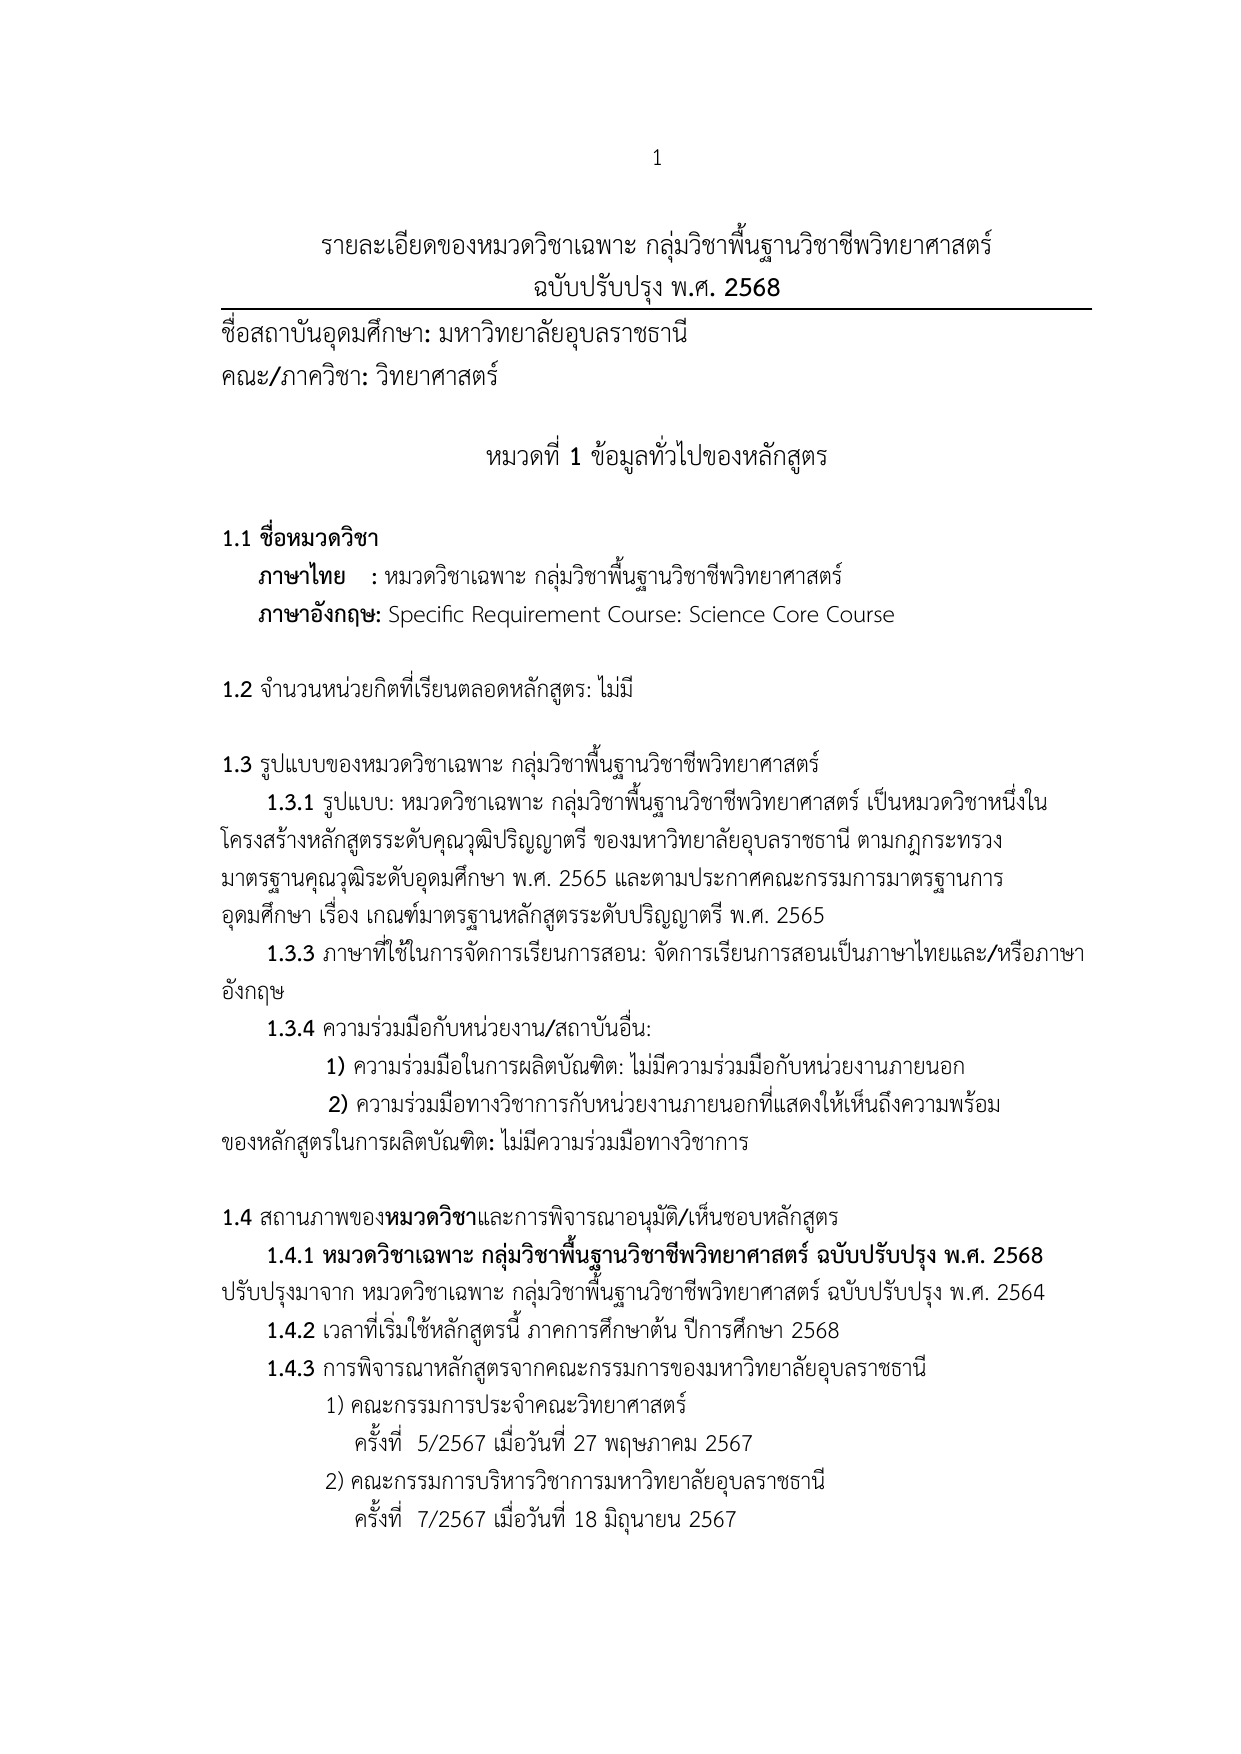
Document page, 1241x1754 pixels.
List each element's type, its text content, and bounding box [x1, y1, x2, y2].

text หมวดที่ 1 ข้อมูลทั่วไปของหลักสูตร [221, 432, 1092, 475]
text ฉบับปรับปรุง พ.ศ. 2568 [221, 264, 1092, 308]
text 1.3.4 ความร่วมมือกับหน่วยงาน/สถาบันอื่น: [221, 1007, 1092, 1045]
text 1.4.2 เวลาที่เริ่มใช้หลักสูตรนี้ ภาคการศึกษาต้น ปีการศึกษา 2568 [221, 1309, 1092, 1347]
text 1.4 สถานภาพของหมวดวิชาและการพิจารณาอนุมัติ/เห็นชอบหลักสูตร [221, 1196, 1092, 1234]
text ครั้งที่ 7/2567 เมื่อวันที่ 18 มิถุนายน 2567 [221, 1498, 1092, 1535]
text ภาษาอังกฤษ: Specific Requirement Course: Science Core Course [221, 593, 1092, 630]
text 1.4.3 การพิจารณาหลักสูตรจากคณะกรรมการของมหาวิทยาลัยอุบลราชธานี [221, 1347, 1092, 1384]
text 1) คณะกรรมการประจำคณะวิทยาศาสตร์ [221, 1384, 1092, 1422]
text คณะ/ภาควิชา: วิทยาศาสตร์ [221, 352, 1092, 395]
text 1.3.1 รูปแบบ: หมวดวิชาเฉพาะ กลุ่มวิชาพื้นฐานวิชาชีพวิทยาศาสตร์ เป็นหมวดวิชาหนึ่งในโครงสร้างหลักสูตรระดับคุณวุฒิปริญญาตรี ของมหาวิทยาลัยอุบลราชธานี ตามกฎกระทรวง มาตรฐานคุณวุฒิระดับอุดมศึกษา พ.ศ. 2565 และตามประกาศคณะกรรมการมาตรฐานการอุดมศึกษา เรื่อง เกณฑ์มาตรฐานหลักสูตรระดับปริญญาตรี พ.ศ. 2565 [221, 781, 1092, 932]
text 1.3.3 ภาษาที่ใช้ในการจัดการเรียนการสอน: จัดการเรียนการสอนเป็นภาษาไทยและ/หรือภาษาอังกฤษ [221, 932, 1092, 1007]
text 2) ความร่วมมือทางวิชาการกับหน่วยงานภายนอกที่แสดงให้เห็นถึงความพร้อม ของหลักสูตรในการผลิตบัณฑิต: ไม่มีความร่วมมือทางวิชาการ [221, 1083, 1092, 1158]
text 1.2 จำนวนหน่วยกิตที่เรียนตลอดหลักสูตร: ไม่มี [221, 668, 1092, 706]
text ครั้งที่ 5/2567 เมื่อวันที่ 27 พฤษภาคม 2567 [221, 1422, 1092, 1460]
text ภาษาไทย : หมวดวิชาเฉพาะ กลุ่มวิชาพื้นฐานวิชาชีพวิทยาศาสตร์ [221, 555, 1092, 593]
text ชื่อสถาบันอุดมศึกษา: มหาวิทยาลัยอุบลราชธานี [221, 310, 1092, 352]
text 1.1 ชื่อหมวดวิชา [221, 517, 1092, 555]
text 1.4.1 หมวดวิชาเฉพาะ กลุ่มวิชาพื้นฐานวิชาชีพวิทยาศาสตร์ ฉบับปรับปรุง พ.ศ. 2568 ปรับปรุงมาจาก หมวดวิชาเฉพาะ กลุ่มวิชาพื้นฐานวิชาชีพวิทยาศาสตร์ ฉบับปรับปรุง พ.ศ. 2564 [221, 1234, 1092, 1309]
text 1) ความร่วมมือในการผลิตบัณฑิต: ไม่มีความร่วมมือกับหน่วยงานภายนอก [221, 1045, 1092, 1083]
text รายละเอียดของหมวดวิชาเฉพาะ กลุ่มวิชาพื้นฐานวิชาชีพวิทยาศาสตร์ [221, 221, 1092, 264]
text 1.3 รูปแบบของหมวดวิชาเฉพาะ กลุ่มวิชาพื้นฐานวิชาชีพวิทยาศาสตร์ [221, 743, 1092, 781]
text 2) คณะกรรมการบริหารวิชาการมหาวิทยาลัยอุบลราชธานี [221, 1460, 1092, 1498]
